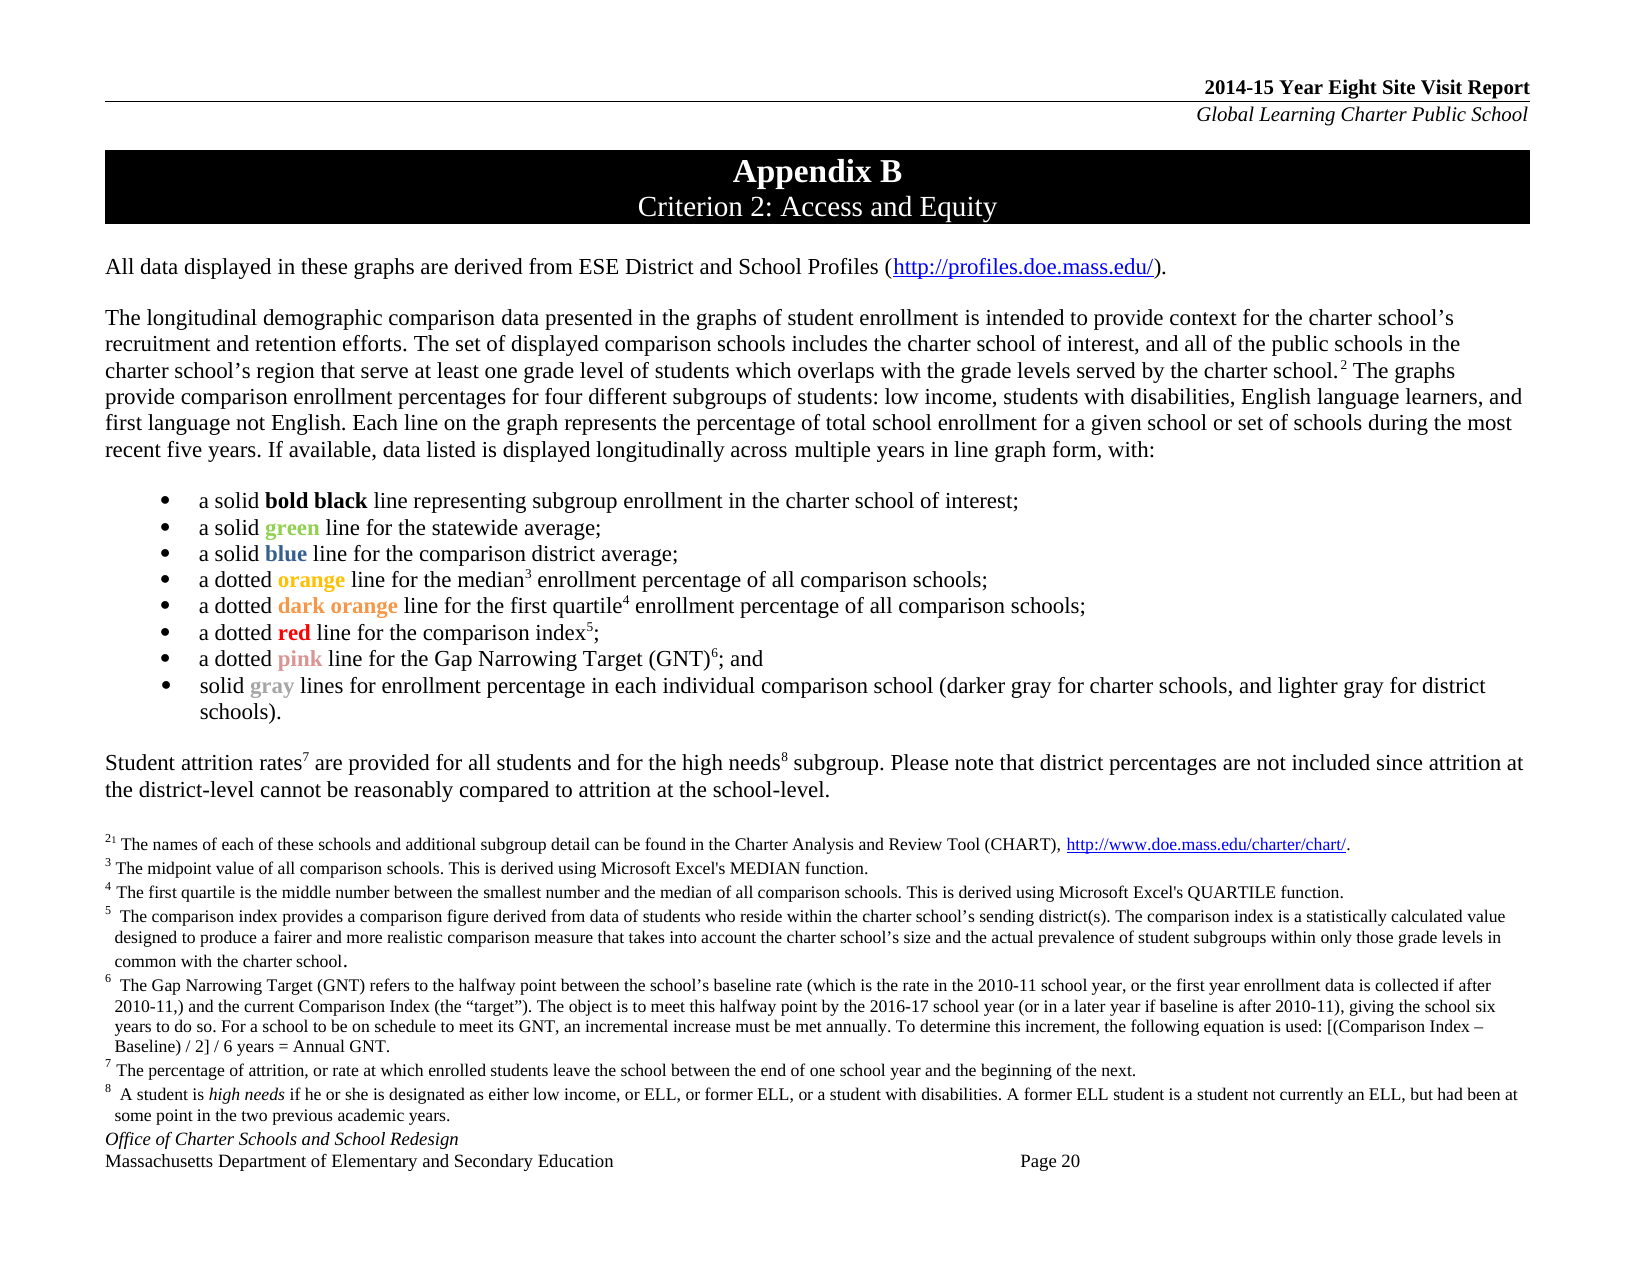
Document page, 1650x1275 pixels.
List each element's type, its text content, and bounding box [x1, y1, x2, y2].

text Student attrition rates are provided for all students and for the high needs subgroup. Please note that district percentages are not included since attrition at the district-level cannot be reasonably compared to attrition at the school-level. [105, 749, 1530, 802]
list a dotted dark orange line for the first quartile enrollment percentage of all comparison schools; [161, 593, 1530, 619]
list a solid bold black line representing subgroup enrollment in the charter school of interest; [161, 487, 1530, 513]
text The longitudinal demographic comparison data presented in the graphs of student enrollment is intended to provide context for the charter school’s recruitment and retention efforts. The set of displayed comparison schools includes the charter school of interest, and all of the public schools in the charter school’s region that serve at least one grade level of students which overlaps with the grade levels served by the charter school. The graphs provide comparison enrollment percentages for four different subgroups of students: low income, students with disabilities, English language learners, and first language not English. Each line on the graph represents the percentage of total school enrollment for a given school or set of schools during the most recent five years. If available, data listed is displayed longitudinally across multiple years in line graph form, with: [105, 304, 1530, 462]
list a dotted orange line for the median enrollment percentage of all comparison schools; [161, 566, 1530, 593]
list a solid blue line for the comparison district average; [161, 540, 1530, 566]
list a dotted pink line for the Gap Narrowing Target (GNT); and [161, 645, 1530, 672]
list solid gray lines for enrollment percentage in each individual comparison school (darker gray for charter schools, and lighter gray for district schools). [162, 672, 1530, 724]
text All data displayed in these graphs are derived from ESE District and School Profiles (http://profiles.doe.mass.edu/). [105, 253, 1530, 279]
list a dotted red line for the comparison index; [161, 619, 1530, 645]
table_header Appendix B Criterion 2: Access and Equity [106, 151, 1529, 223]
list a solid green line for the statewide average; [161, 513, 1530, 540]
